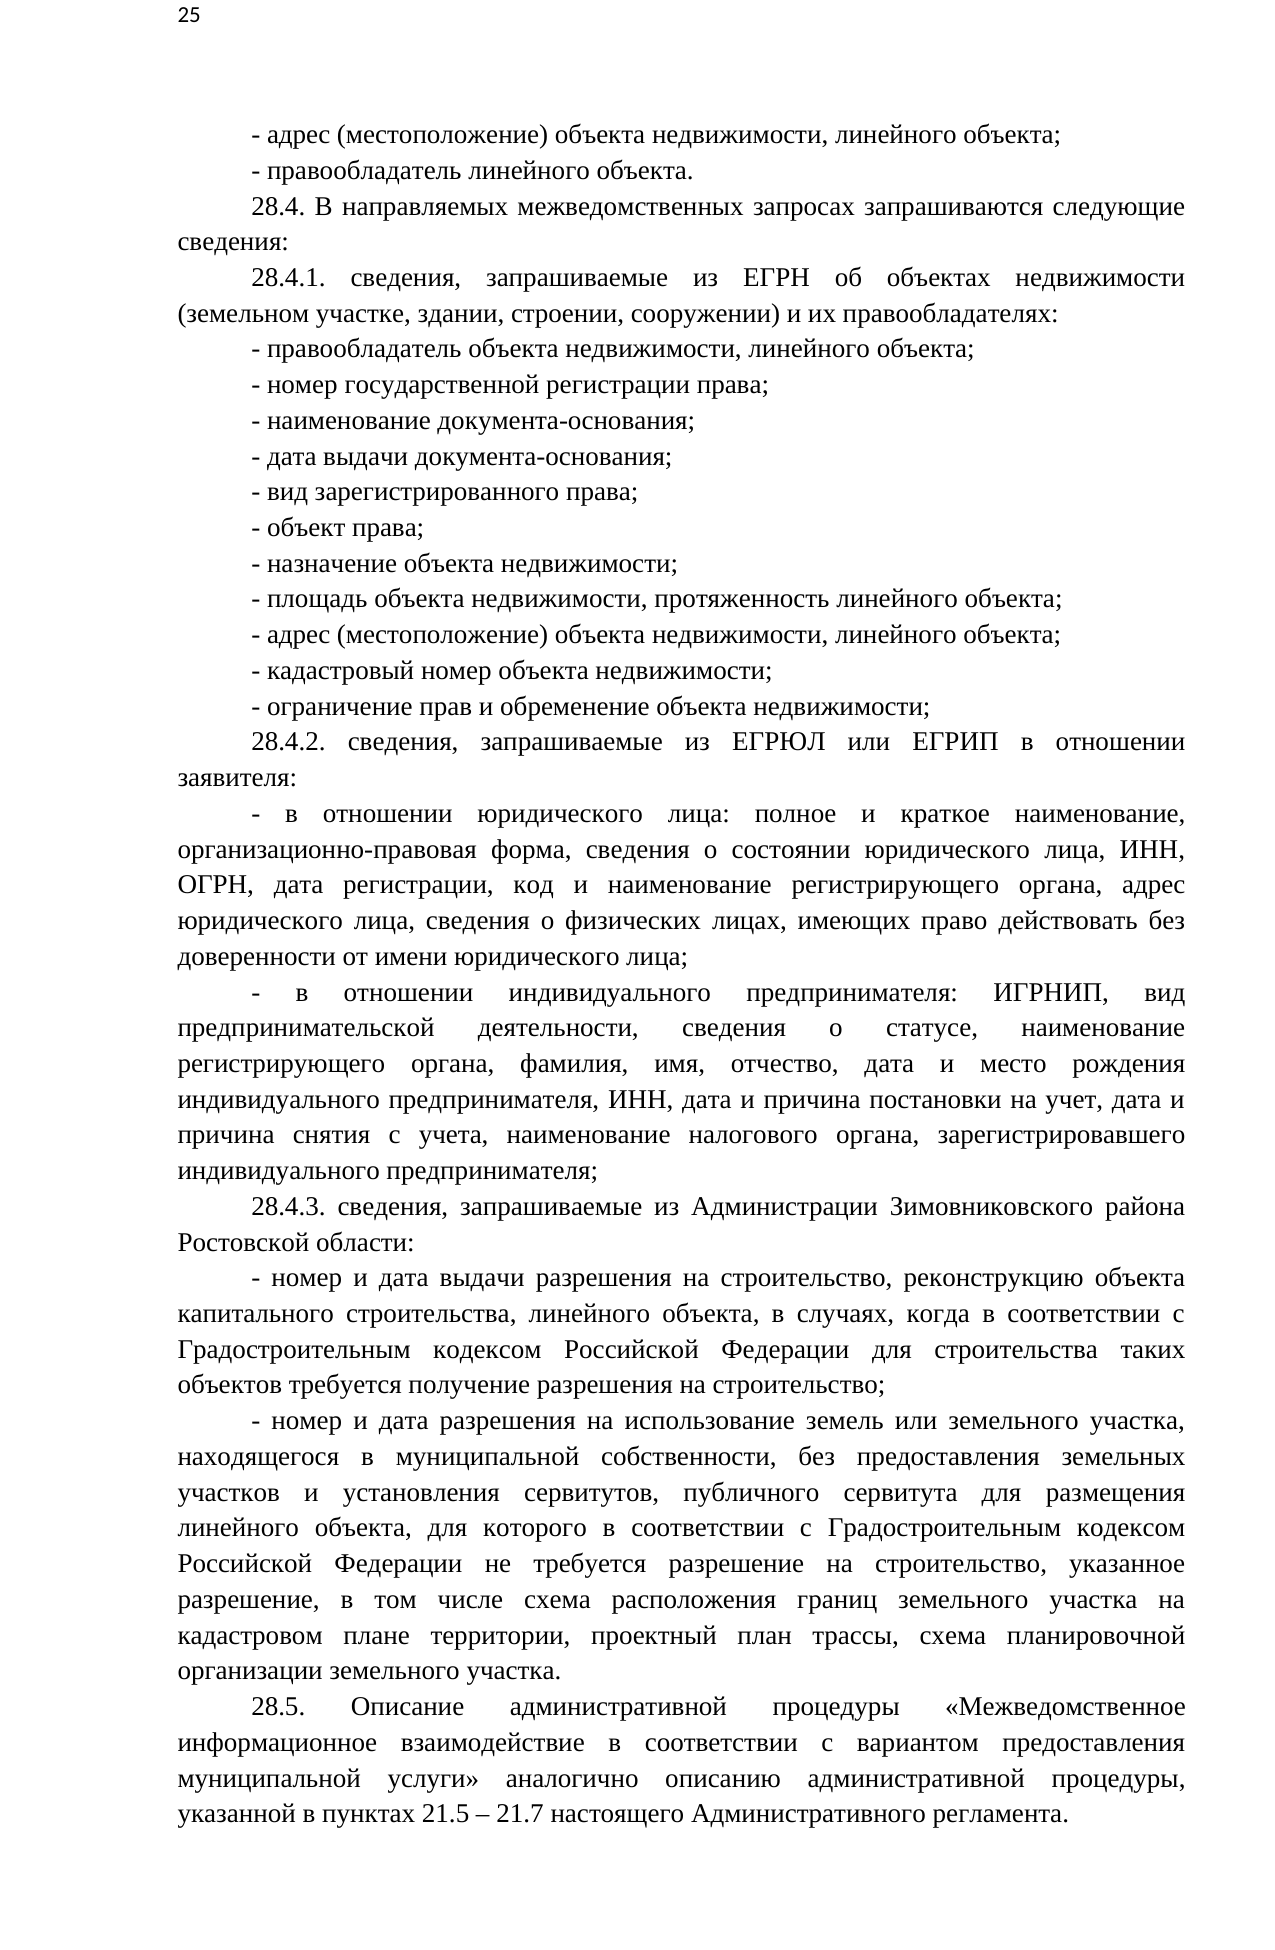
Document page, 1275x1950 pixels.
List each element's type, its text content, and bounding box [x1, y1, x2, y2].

text - кадастровый номер объекта недвижимости; [177, 654, 1186, 685]
text - назначение объекта недвижимости; [177, 547, 1186, 578]
text - адрес (местоположение) объекта недвижимости, линейного объекта; [177, 118, 1186, 149]
text - вид зарегистрированного права; [177, 475, 1186, 507]
text 28.4.3. сведения, запрашиваемые из Администрации Зимовниковского района Ростовской области: [177, 1190, 1186, 1257]
text 28.4.1. сведения, запрашиваемые из ЕГРН об объектах недвижимости (земельном участке, здании, строении, сооружении) и их правообладателях: [177, 261, 1186, 328]
text - в отношении индивидуального предпринимателя: ИГРНИП, вид предпринимательской деятельности, сведения о статусе, наименование регистрирующего органа, фамилия, имя, отчество, дата и место рождения индивидуального предпринимателя, ИНН, дата и причина постановки на учет, дата и причина снятия с учета, наименование налогового органа, зарегистрировавшего индивидуального предпринимателя; [177, 976, 1186, 1185]
text 28.4.2. сведения, запрашиваемые из ЕГРЮЛ или ЕГРИП в отношении заявителя: [177, 726, 1186, 792]
text - дата выдачи документа-основания; [177, 440, 1186, 471]
text 28.5. Описание административной процедуры «Межведомственное информационное взаимодействие в соответствии с вариантом предоставления муниципальной услуги» аналогично описанию административной процедуры, указанной в пунктах 21.5 – 21.7 настоящего Административного регламента. [177, 1690, 1186, 1828]
text 28.4. В направляемых межведомственных запросах запрашиваются следующие сведения: [177, 189, 1186, 256]
text - адрес (местоположение) объекта недвижимости, линейного объекта; [177, 618, 1186, 649]
text - номер государственной регистрации права; [177, 368, 1186, 399]
text - в отношении юридического лица: полное и краткое наименование, организационно-правовая форма, сведения о состоянии юридического лица, ИНН, ОГРН, дата регистрации, код и наименование регистрирующего органа, адрес юридического лица, сведения о физических лицах, имеющих право действовать без доверенности от имени юридического лица; [177, 797, 1186, 971]
text - объект права; [177, 511, 1186, 542]
text - номер и дата разрешения на использование земель или земельного участка, находящегося в муниципальной собственности, без предоставления земельных участков и установления сервитутов, публичного сервитута для размещения линейного объекта, для которого в соответствии с Градостроительным кодексом Российской Федерации не требуется разрешение на строительство, указанное разрешение, в том числе схема расположения границ земельного участка на кадастровом плане территории, проектный план трассы, схема планировочной организации земельного участка. [177, 1404, 1186, 1686]
text - ограничение прав и обременение объекта недвижимости; [177, 690, 1186, 721]
text - наименование документа-основания; [177, 404, 1186, 435]
text - площадь объекта недвижимости, протяженность линейного объекта; [177, 583, 1186, 614]
text - правообладатель объекта недвижимости, линейного объекта; [177, 332, 1186, 364]
text - номер и дата выдачи разрешения на строительство, реконструкцию объекта капитального строительства, линейного объекта, в случаях, когда в соответствии с Градостроительным кодексом Российской Федерации для строительства таких объектов требуется получение разрешения на строительство; [177, 1261, 1186, 1400]
text - правообладатель линейного объекта. [177, 154, 1186, 185]
